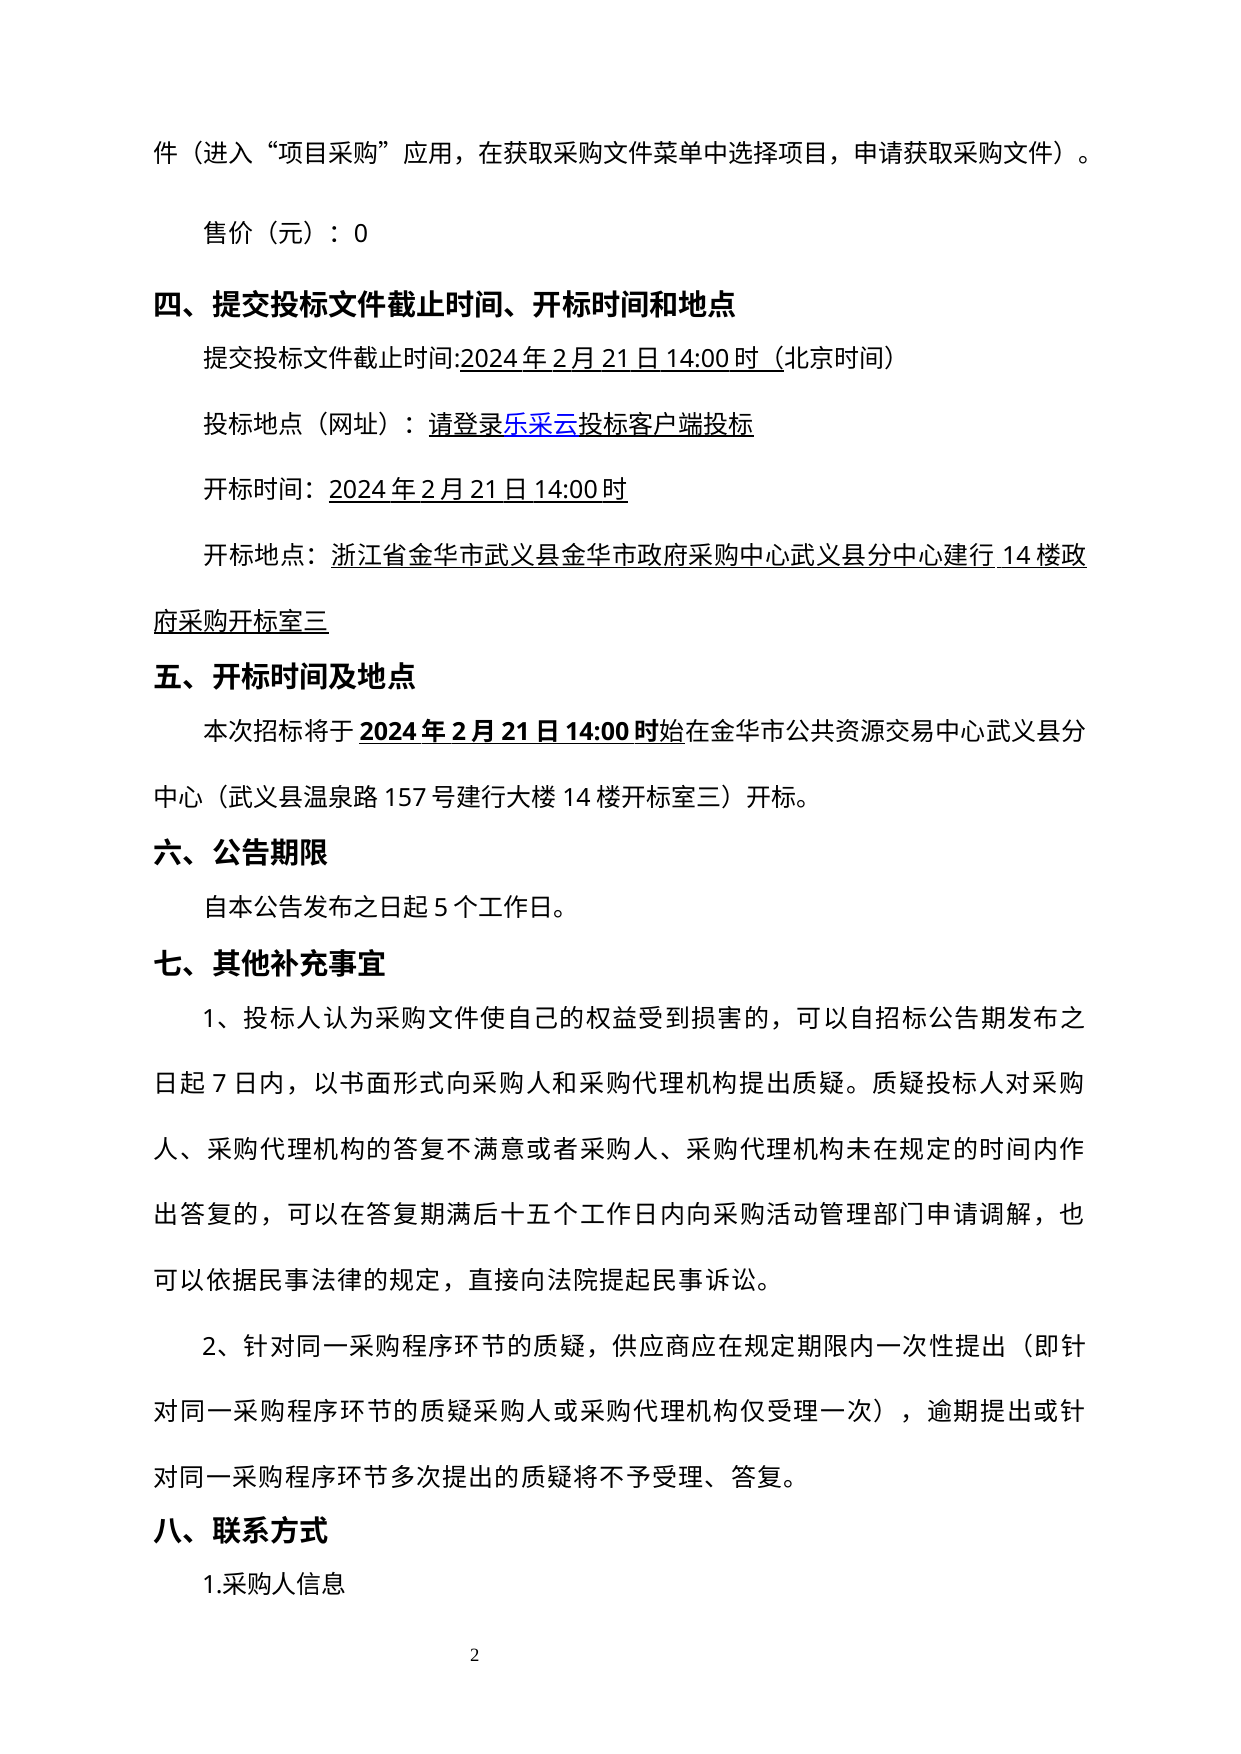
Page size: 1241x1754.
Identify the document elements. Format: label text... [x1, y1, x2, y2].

text 提交投标文件截止时间:2024年2月21日14:00时（北京时间） [153, 324, 1087, 389]
text 投标地点（网址）：请登录乐采云投标客户端投标 [153, 389, 1087, 455]
subtitle 七、其他补充事宜 [153, 938, 1087, 983]
text 开标地点：浙江省金华市武义县金华市政府采购中心武义县分中心建行14楼政府采购开标室三 [153, 521, 1087, 652]
subtitle 六、公告期限 [153, 828, 1087, 873]
subtitle 四、提交投标文件截止时间、开标时间和地点 [153, 279, 1087, 324]
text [153, 119, 1087, 184]
text 1.采购人信息 [153, 1550, 1087, 1616]
subtitle 五、开标时间及地点 [153, 652, 1087, 697]
text 开标时间：2024年2月21日14:00时 [153, 455, 1087, 521]
text 自本公告发布之日起5个工作日。 [153, 873, 1087, 938]
text 2、针对同一采购程序环节的质疑，供应商应在规定期限内一次性提出（即针对同一采购程序环节的质疑采购人或采购代理机构仅受理一次），逾期提出或针对同一采购程序环节多次提出的质疑将不予受理、答复。 [153, 1311, 1087, 1508]
text 售价（元）：0 [153, 199, 1087, 265]
text 本次招标将于2024年2月21日14:00时始在金华市公共资源交易中心武义县分中心（武义县温泉路157号建行大楼 14楼开标室三）开标。 [153, 697, 1087, 828]
text 1、投标人认为采购文件使自己的权益受到损害的，可以自招标公告期发布之日起7日内，以书面形式向采购人和采购代理机构提出质疑。质疑投标人对采购人、采购代理机构的答复不满意或者采购人、采购代理机构未在规定的时间内作出答复的，可以在答复期满后十五个工作日内向采购活动管理部门申请调解，也可以依据民事法律的规定，直接向法院提起民事诉讼。 [153, 983, 1087, 1311]
subtitle 八、联系方式 [153, 1508, 1087, 1550]
